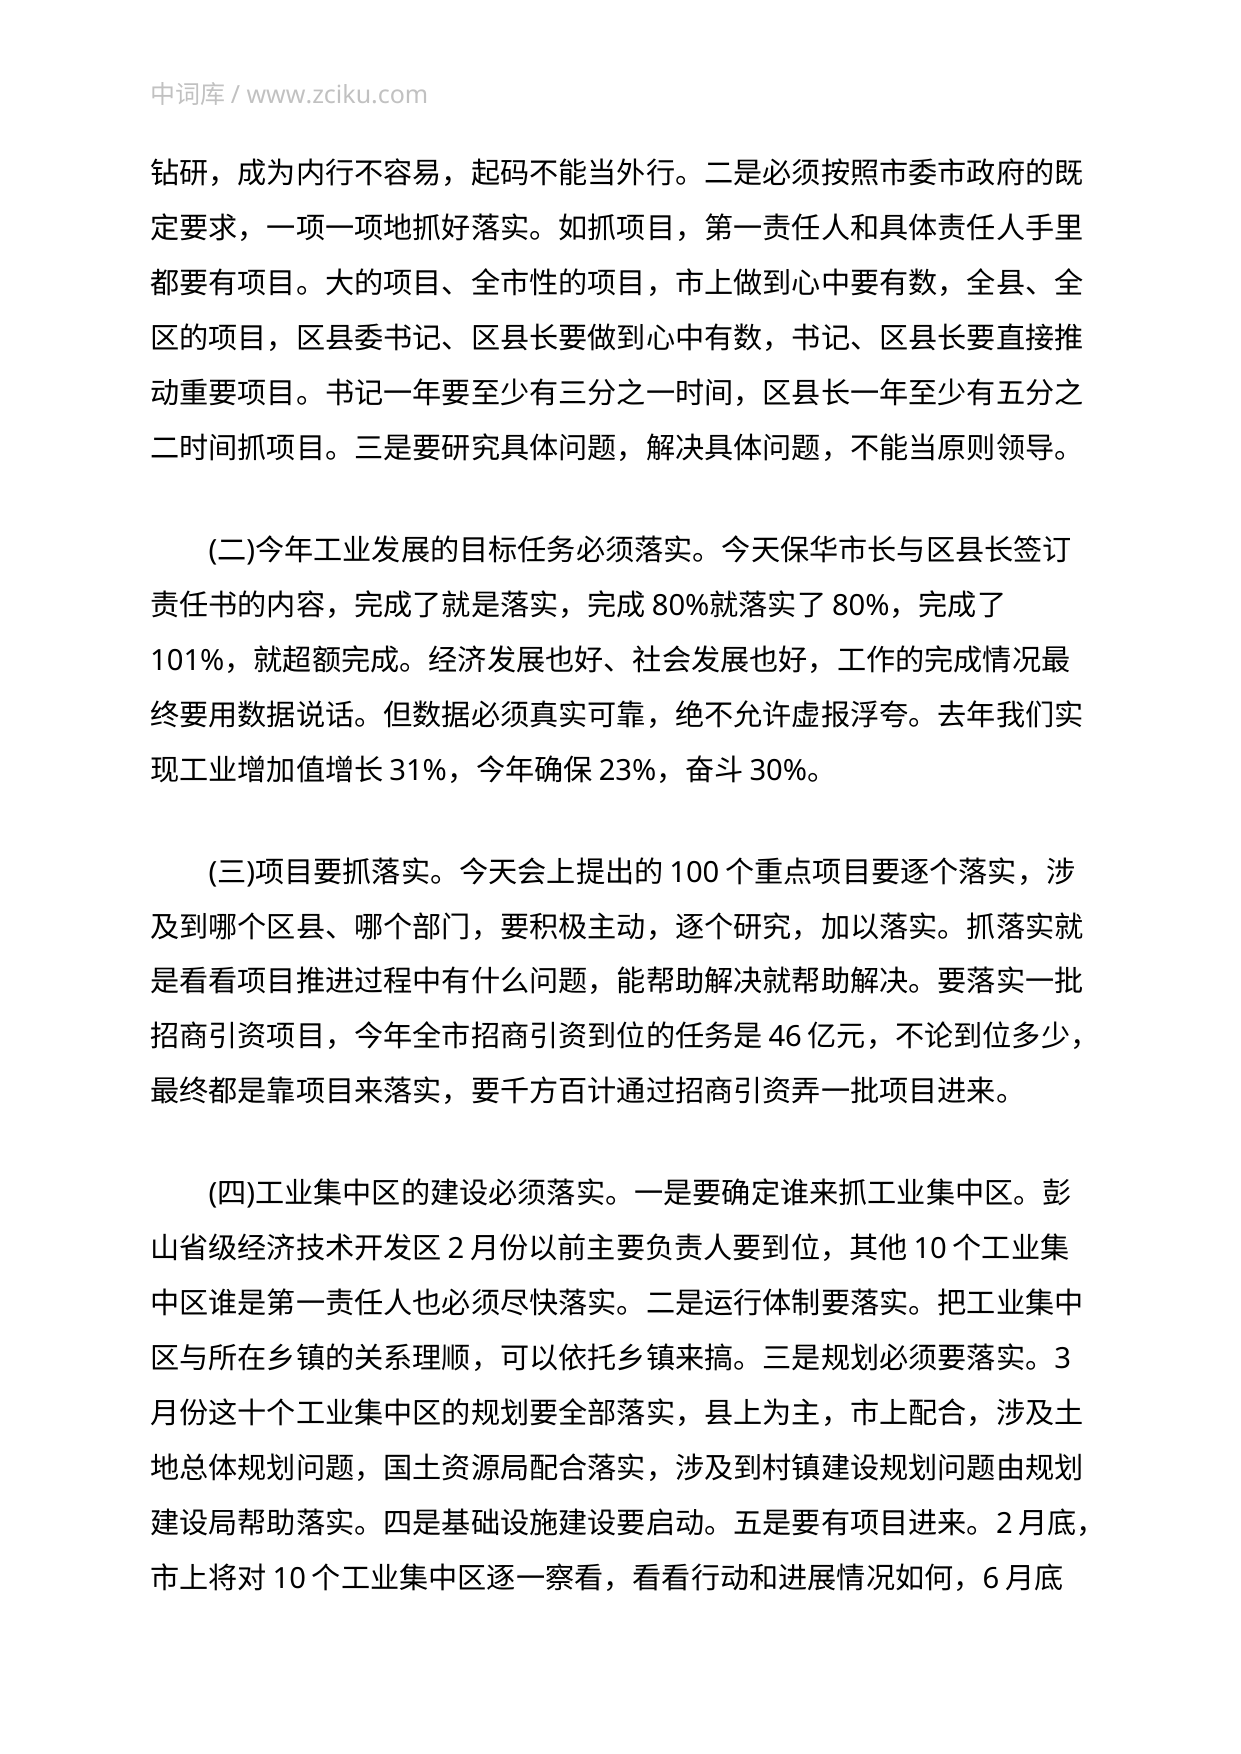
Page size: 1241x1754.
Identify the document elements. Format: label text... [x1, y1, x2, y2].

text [150, 150, 1090, 467]
text (三)项目要抓落实。今天会上提出的100个重点项目要逐个落实，涉及到哪个区县、哪个部门，要积极主动，逐个研究，加以落实。抓落实就是看看项目推进过程中有什么问题，能帮助解决就帮助解决。要落实一批招商引资项目，今年全市招商引资到位的任务是46亿元，不论到位多少，最终都是靠项目来落实，要千方百计通过招商引资弄一批项目进来。 [150, 848, 1090, 1110]
text (二)今年工业发展的目标任务必须落实。今天保华市长与区县长签订责任书的内容，完成了就是落实，完成80%就落实了80%，完成了101%，就超额完成。经济发展也好、社会发展也好，工作的完成情况最终要用数据说话。但数据必须真实可靠，绝不允许虚报浮夸。去年我们实现工业增加值增长31%，今年确保23%，奋斗30%。 [150, 526, 1090, 788]
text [150, 1170, 1090, 1597]
